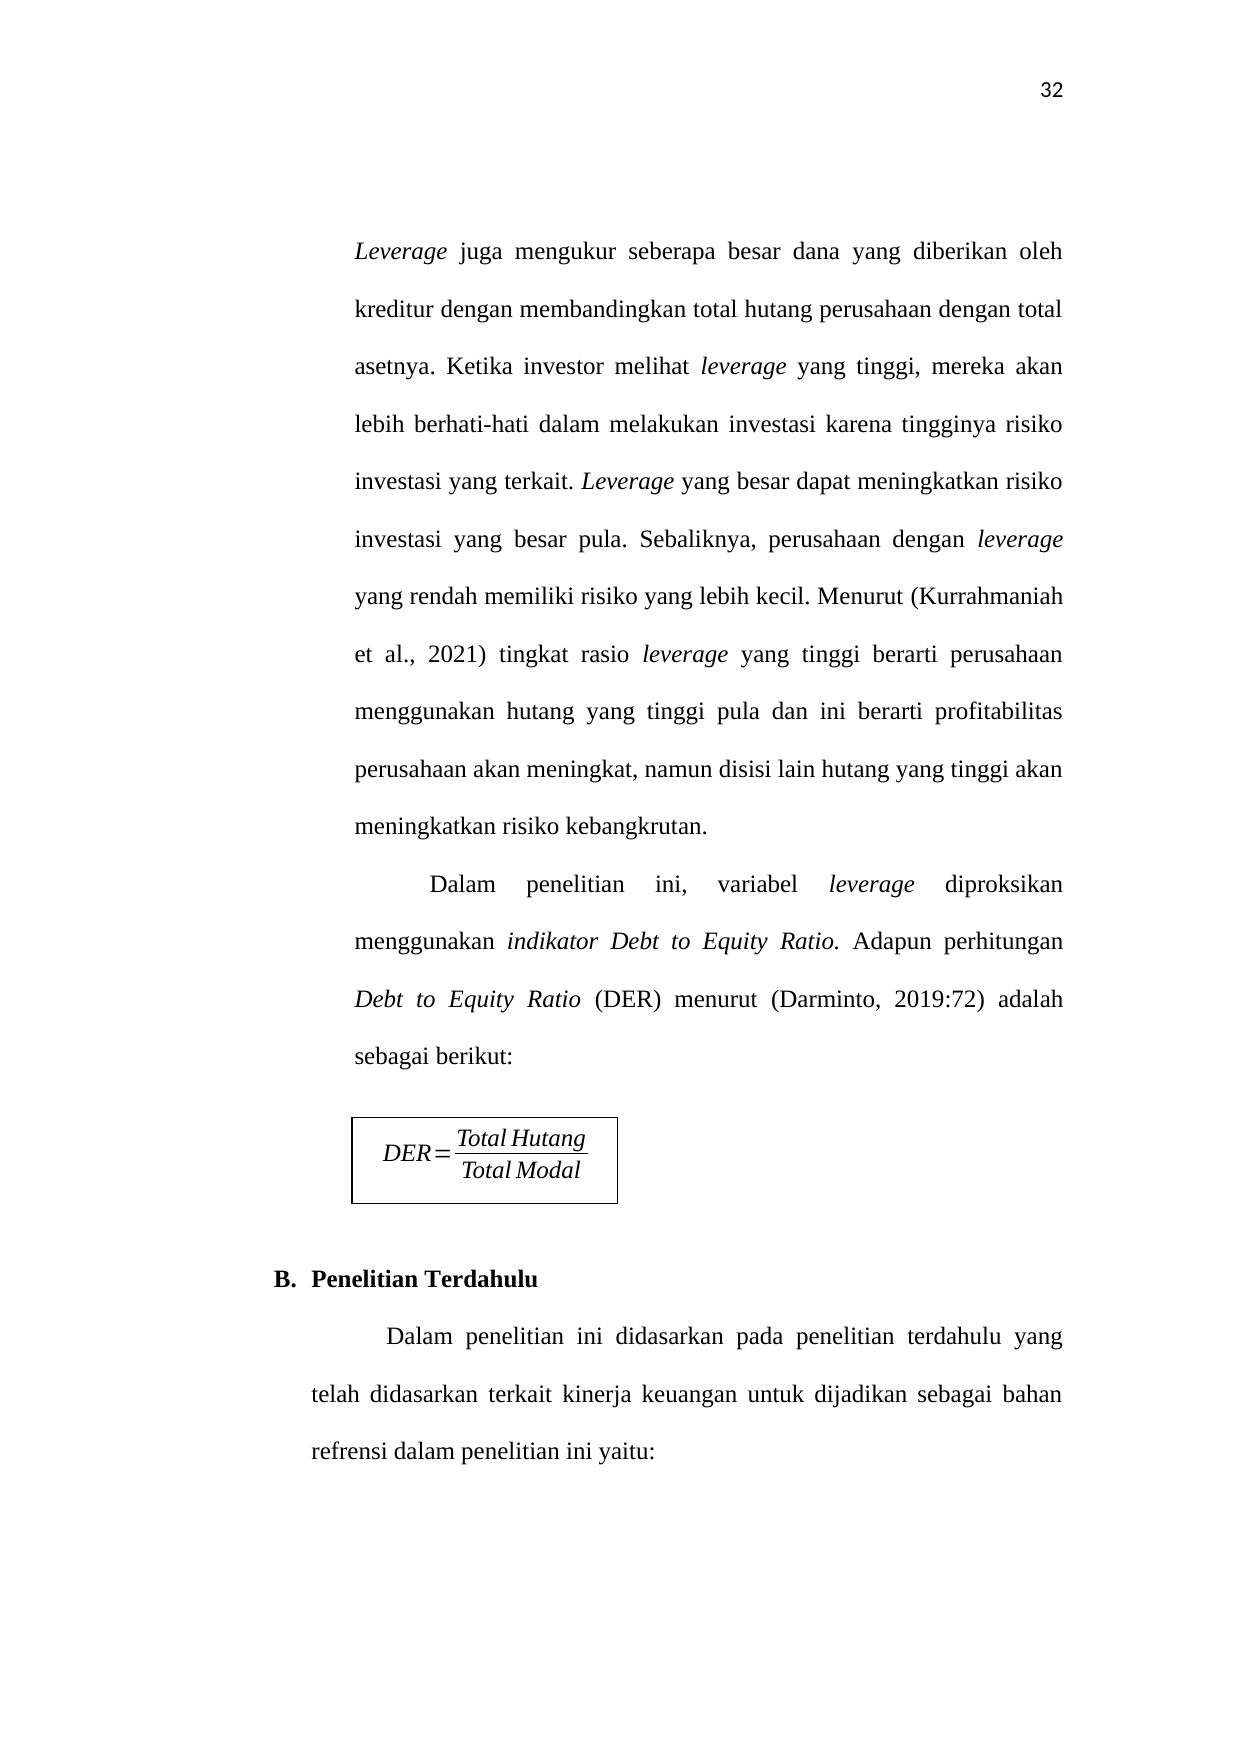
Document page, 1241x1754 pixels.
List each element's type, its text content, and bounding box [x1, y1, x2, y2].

list Dalam penelitian ini, variabel leverage diproksikan menggunakan indikator Debt to Equity Ratio. Adapun perhitungan Debt to Equity Ratio (DER) menurut (Darminto, 2019:72) adalah sebagai berikut: [354, 869, 1063, 1070]
subtitle Penelitian Terdahulu [274, 1264, 1063, 1292]
list Dalam penelitian ini didasarkan pada penelitian terdahulu yang telah didasarkan terkait kinerja keuangan untuk dijadikan sebagai bahan refrensi dalam penelitian ini yaitu: [311, 1321, 1063, 1465]
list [354, 236, 1063, 840]
